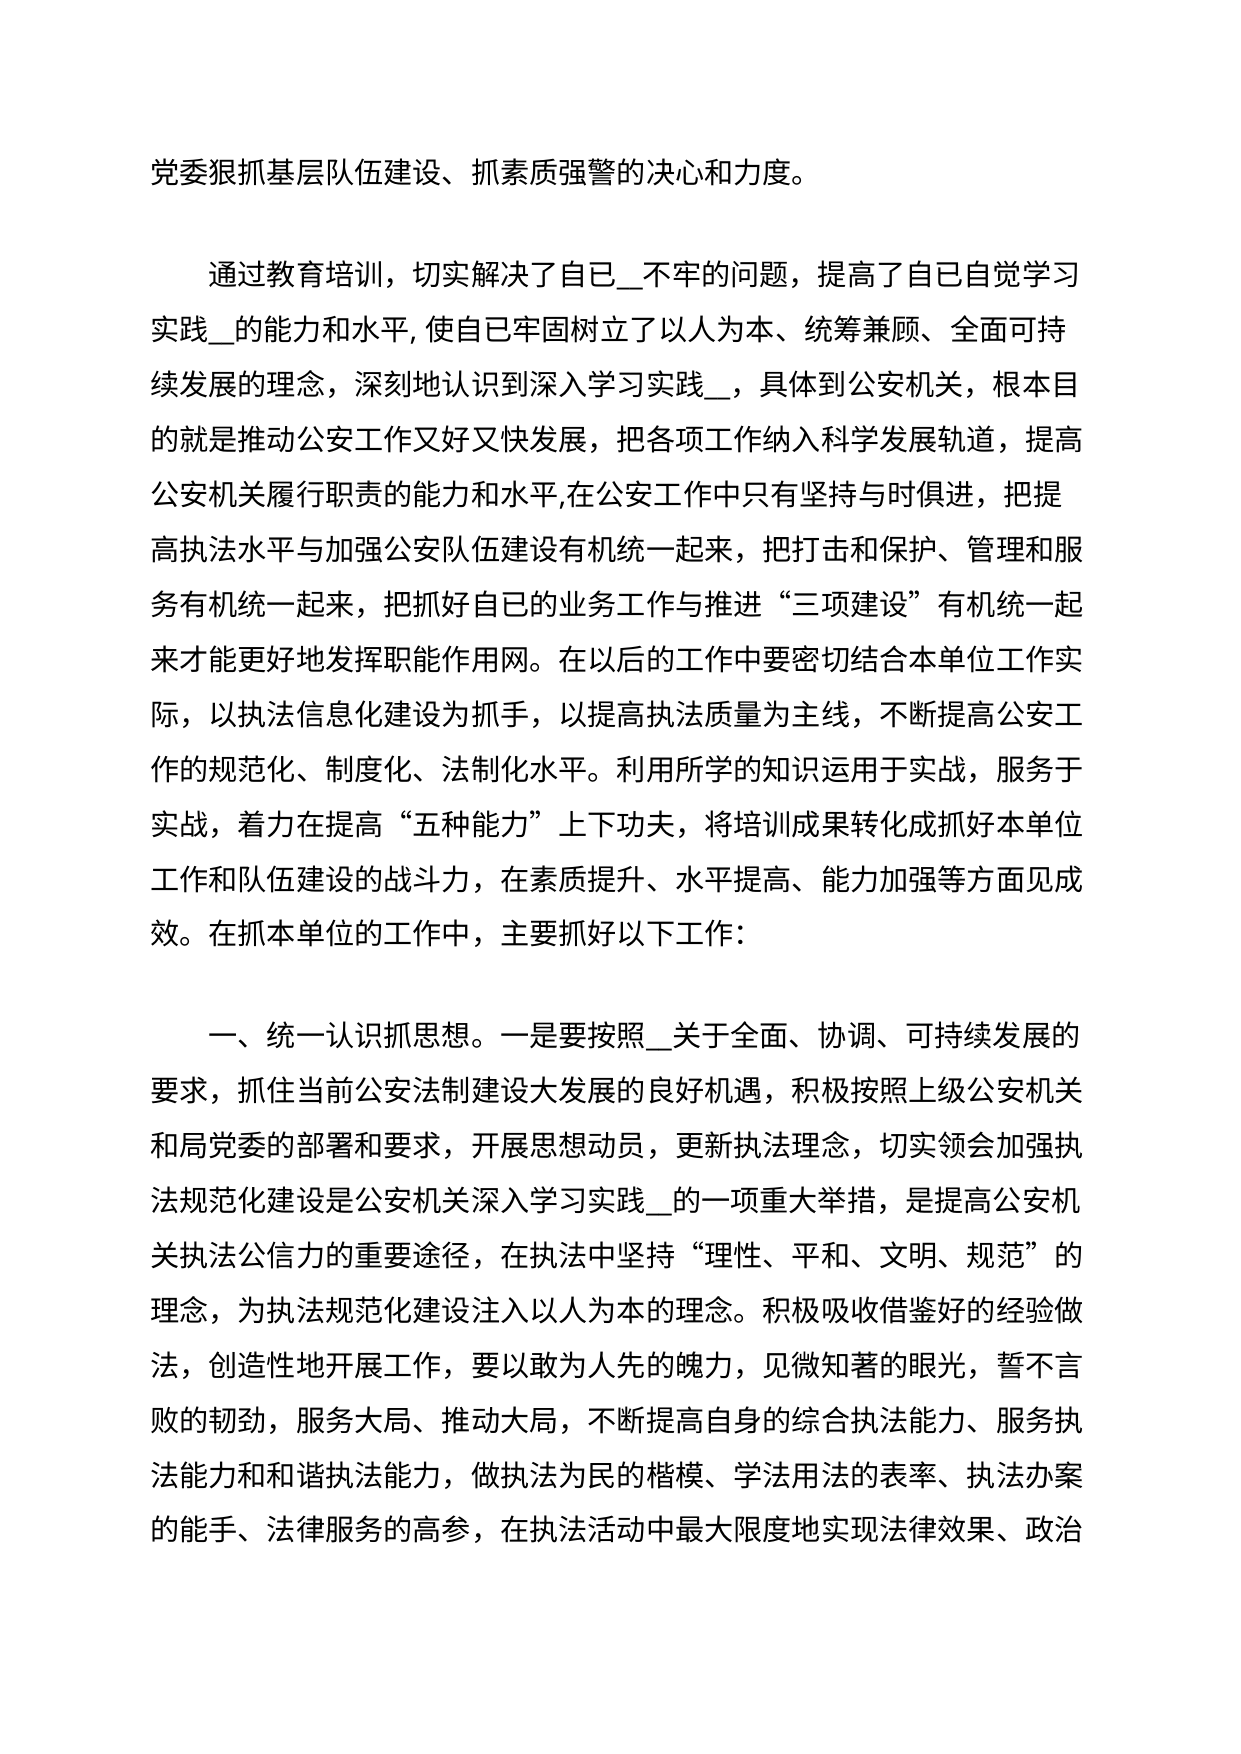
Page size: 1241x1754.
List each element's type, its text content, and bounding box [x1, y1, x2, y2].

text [150, 1013, 1090, 1549]
text 通过教育培训，切实解决了自已__不牢的问题，提高了自已自觉学习实践__的能力和水平, 使自已牢固树立了以人为本、统筹兼顾、全面可持续发展的理念，深刻地认识到深入学习实践__，具体到公安机关，根本目的就是推动公安工作又好又快发展，把各项工作纳入科学发展轨道，提高公安机关履行职责的能力和水平,在公安工作中只有坚持与时俱进，把提高执法水平与加强公安队伍建设有机统一起来，把打击和保护、管理和服务有机统一起来，把抓好自已的业务工作与推进“三项建设”有机统一起来才能更好地发挥职能作用网。在以后的工作中要密切结合本单位工作实际，以执法信息化建设为抓手，以提高执法质量为主线，不断提高公安工作的规范化、制度化、法制化水平。利用所学的知识运用于实战，服务于实战，着力在提高“五种能力”上下功夫，将培训成果转化成抓好本单位工作和队伍建设的战斗力，在素质提升、水平提高、能力加强等方面见成效。在抓本单位的工作中，主要抓好以下工作： [150, 252, 1090, 953]
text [150, 150, 1090, 192]
